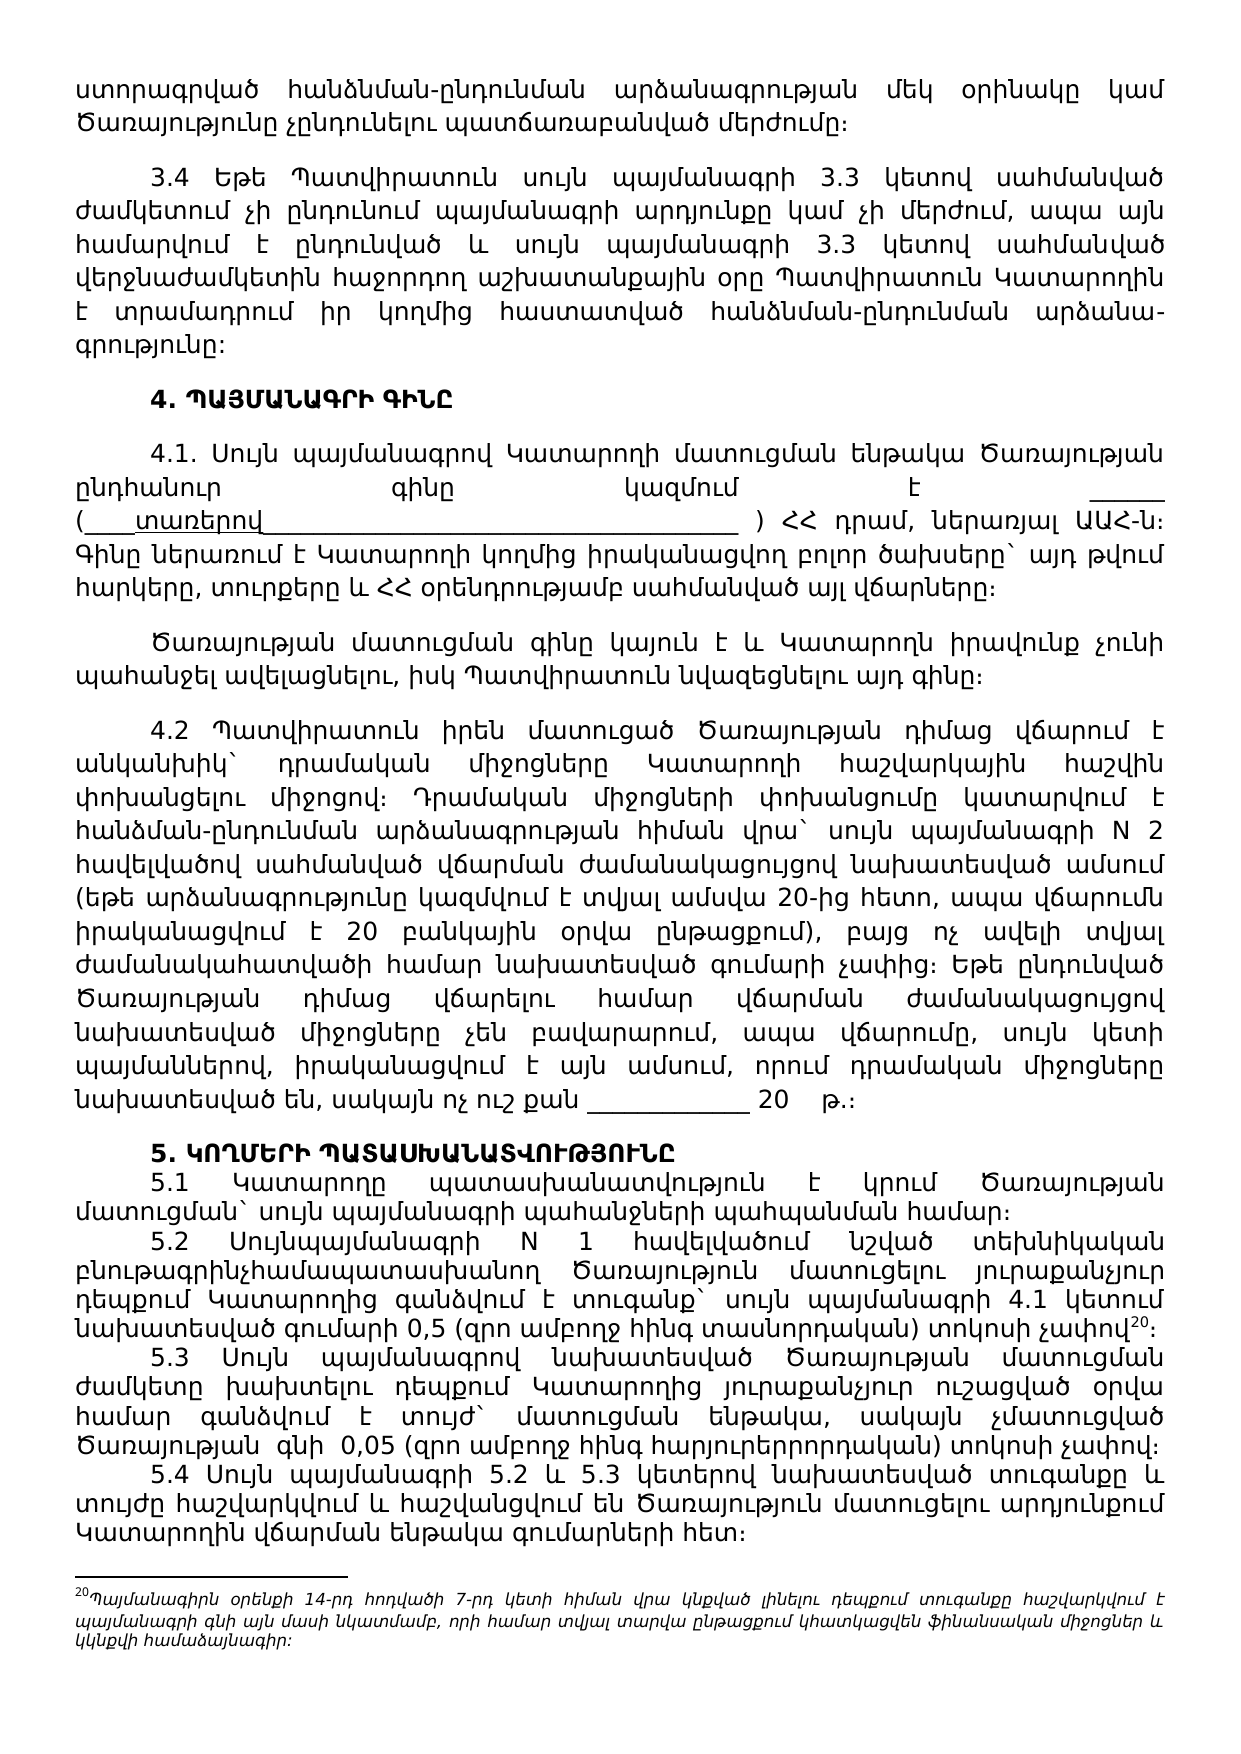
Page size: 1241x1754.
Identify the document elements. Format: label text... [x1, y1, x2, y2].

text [75, 75, 1165, 138]
text 5.1 Կատարողը պատասխանատվություն է կրում Ծառայության մատուցման` սույն պայմանագրի պահանջների պահպանման համար։ [75, 1168, 1165, 1227]
text 4.2 Պատվիրատուն իրեն մատուցած Ծառայության դիմաց վճարում է անկանխիկ` դրամական միջոցները Կատարողի հաշվարկային հաշվին փոխանցելու միջոցով։ Դրամական միջոցների փոխանցումը կատարվում է հանձման-ընդունման արձանագրության հիման վրա` սույն պայմանագրի N 2 հավելվածով սահմանված վճարման ժամանակացույցով նախատեսված ամսում (եթե արձանագրությունը կազմվում է տվյալ ամսվա 20-ից հետո, ապա վճարումն իրականացվում է 20 բանկային օրվա ընթացքում), բայց ոչ ավելի տվյալ ժամանակահատվածի համար նախատեսված գումարի չափից։ Եթե ընդունված Ծառայության դիմաց վճարելու համար վճարման ժամանակացույցով նախատեսված միջոցները չեն բավարարում, ապա վճարումը, սույն կետի պայմաններով, իրականացվում է այն ամսում, որում դրամական միջոցները նախատեսված են, սակայն ոչ ուշ քան _____________ 20 թ.։ [75, 716, 1165, 1114]
text 4.1. Սույն պայմանագրով Կատարողի մատուցման ենթակա Ծառայության ընդհանուր գինը կազմում է ______ (____տառերով______________________________________ ) ՀՀ դրամ, ներառյալ ԱԱՀ-ն։ Գինը ներառում է Կատարողի կողմից իրականացվող բոլոր ծախսերը` այդ թվում հարկերը, տուրքերը և ՀՀ օրենդրությամբ սահմանված այլ վճարները։ [75, 439, 1165, 603]
text 5.3 Սույն պայմանագրով նախատեսված Ծառայության մատուցման ժամկետը խախտելու դեպքում Կատարողից յուրաքանչյուր ուշացված օրվա համար գանձվում է տույժ` մատուցման ենթակա, սակայն չմատուցված Ծառայության գնի 0,05 (զրո ամբողջ հինգ հարյուրերրորդական) տոկոսի չափով։ [75, 1343, 1165, 1460]
text 3.4 Եթե Պատվիրատուն սույն պայմանագրի 3.3 կետով սահմանված ժամկետում չի ընդունում պայմանագրի արդյունքը կամ չի մերժում, ապա այն համարվում է ընդունված և սույն պայմանագրի 3.3 կետով սահմանված վերջնաժամկետին հաջորդող աշխատանքային օրը Պատվիրատուն Կատարողին է տրամադրում իր կողմից հաստատված հանձնման-ընդունման արձանագրությունը: [75, 163, 1165, 360]
text 5. ԿՈՂՄԵՐԻ ՊԱՏԱՍԽԱՆԱՏՎՈՒԹՅՈՒՆԸ [75, 1139, 1165, 1168]
text 4. ՊԱՅՄԱՆԱԳՐԻ ԳԻՆԸ [75, 385, 1165, 414]
text 5.4 Սույն պայմանագրի 5.2 և 5.3 կետերով նախատեսված տուգանքը և տույժը հաշվարկվում և հաշվանցվում են Ծառայություն մատուցելու արդյունքում Կատարողին վճարման ենթակա գումարների հետ։ [75, 1460, 1165, 1547]
text 5.2 Սույնպայմանագրի N 1 հավելվածում նշված տեխնիկական բնութագրինչհամապատասխանող Ծառայություն մատուցելու յուրաքանչյուր դեպքում Կատարողից գանձվում է տուգանք` սույն պայմանագրի 4.1 կետում նախատեսված գումարի 0,5 (զրո ամբողջ հինգ տասնորդական) տոկոսի չափով։ [75, 1227, 1165, 1343]
text Ծառայության մատուցման գինը կայուն է և Կատարողն իրավունք չունի պահանջել ավելացնելու, իսկ Պատվիրատուն նվազեցնելու այդ գինը։ [75, 628, 1165, 691]
